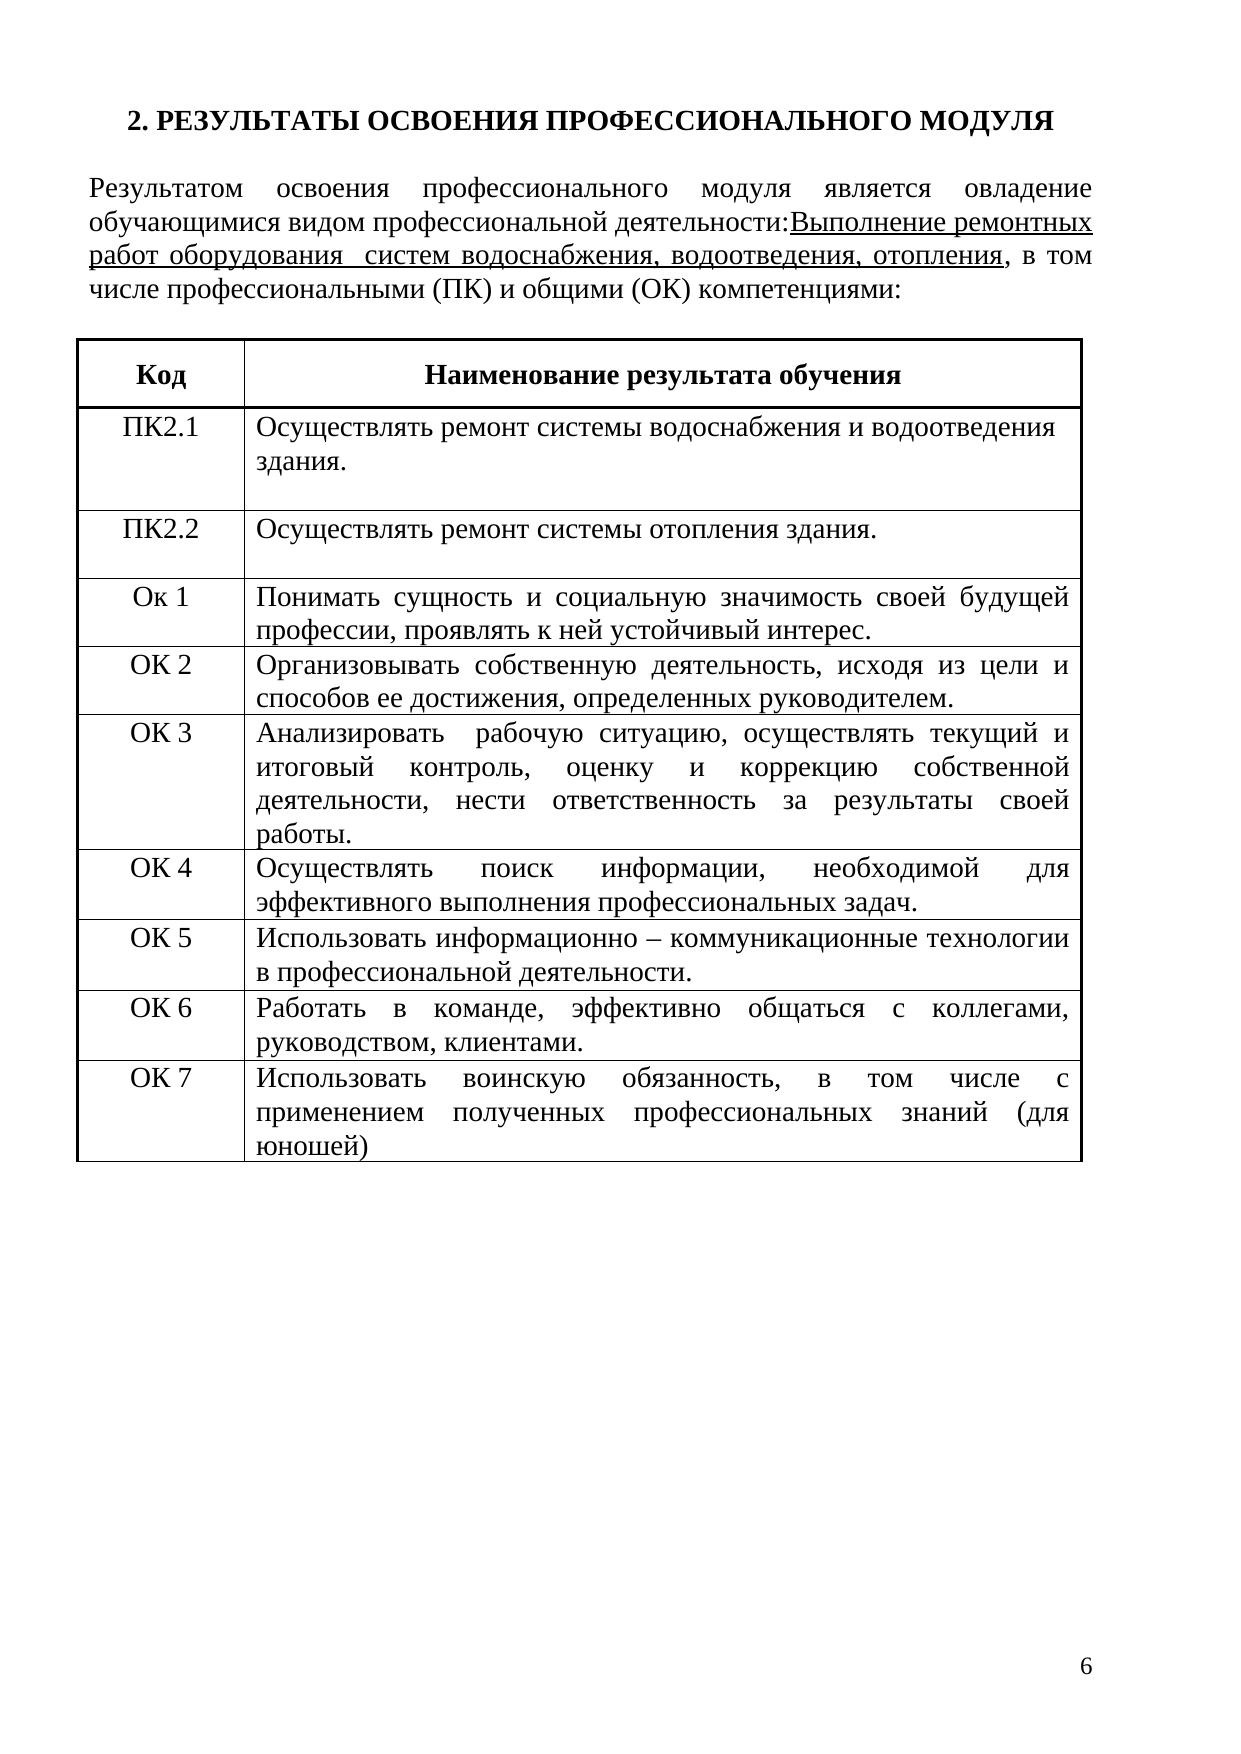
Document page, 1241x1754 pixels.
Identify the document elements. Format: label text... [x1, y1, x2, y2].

table_cell Понимать сущность и социальную значимость своей будущей профессии, проявлять к ней устойчивый интерес. [245, 579, 1080, 646]
table_cell Анализировать рабочую ситуацию, осуществлять текущий и итоговый контроль, оценку и коррекцию собственной деятельности, нести ответственность за результаты своей работы. [245, 715, 1080, 849]
table_cell Осуществлять ремонт системы водоснабжения и водоотведения здания. [245, 409, 1080, 510]
table_cell Осуществлять ремонт системы отопления здания. [245, 511, 1080, 578]
table_cell ОК 5 [79, 920, 244, 989]
table_cell ОК 7 [79, 1061, 244, 1161]
table_header Наименование результата обучения [245, 341, 1080, 406]
table_cell ОК 3 [79, 715, 244, 849]
table_cell ОК 4 [79, 850, 244, 919]
table_cell ПК2.2 [79, 511, 244, 578]
table_cell Работать в команде, эффективно общаться с коллегами, руководством, клиентами. [245, 991, 1080, 1059]
table_cell Использовать воинскую обязанность, в том числе с применением полученных профессиональных знаний (для юношей) [245, 1061, 1080, 1161]
table_cell ОК 2 [79, 647, 244, 714]
subtitle 2. результаты освоения ПРОФЕССИОНАЛЬНОГО МОДУЛЯ [89, 103, 1092, 137]
table_cell Использовать информационно – коммуникационные технологии в профессиональной деятельности. [245, 920, 1080, 989]
table_cell ОК 6 [79, 991, 244, 1059]
table_cell Организовывать собственную деятельность, исходя из цели и способов ее достижения, определенных руководителем. [245, 647, 1080, 714]
table_header Код [79, 341, 244, 406]
table_cell ПК2.1 [79, 409, 244, 510]
text Результатом освоения профессионального модуля является овладение обучающимися видом профессиональной деятельности:Выполнение ремонтных работ оборудования систем водоснабжения, водоотведения, отопления, в том числе профессиональными (ПК) и общими (ОК) компетенциями: [89, 170, 1092, 304]
table_cell Ок 1 [79, 579, 244, 646]
table_cell Осуществлять поиск информации, необходимой для эффективного выполнения профессиональных задач. [245, 850, 1080, 919]
